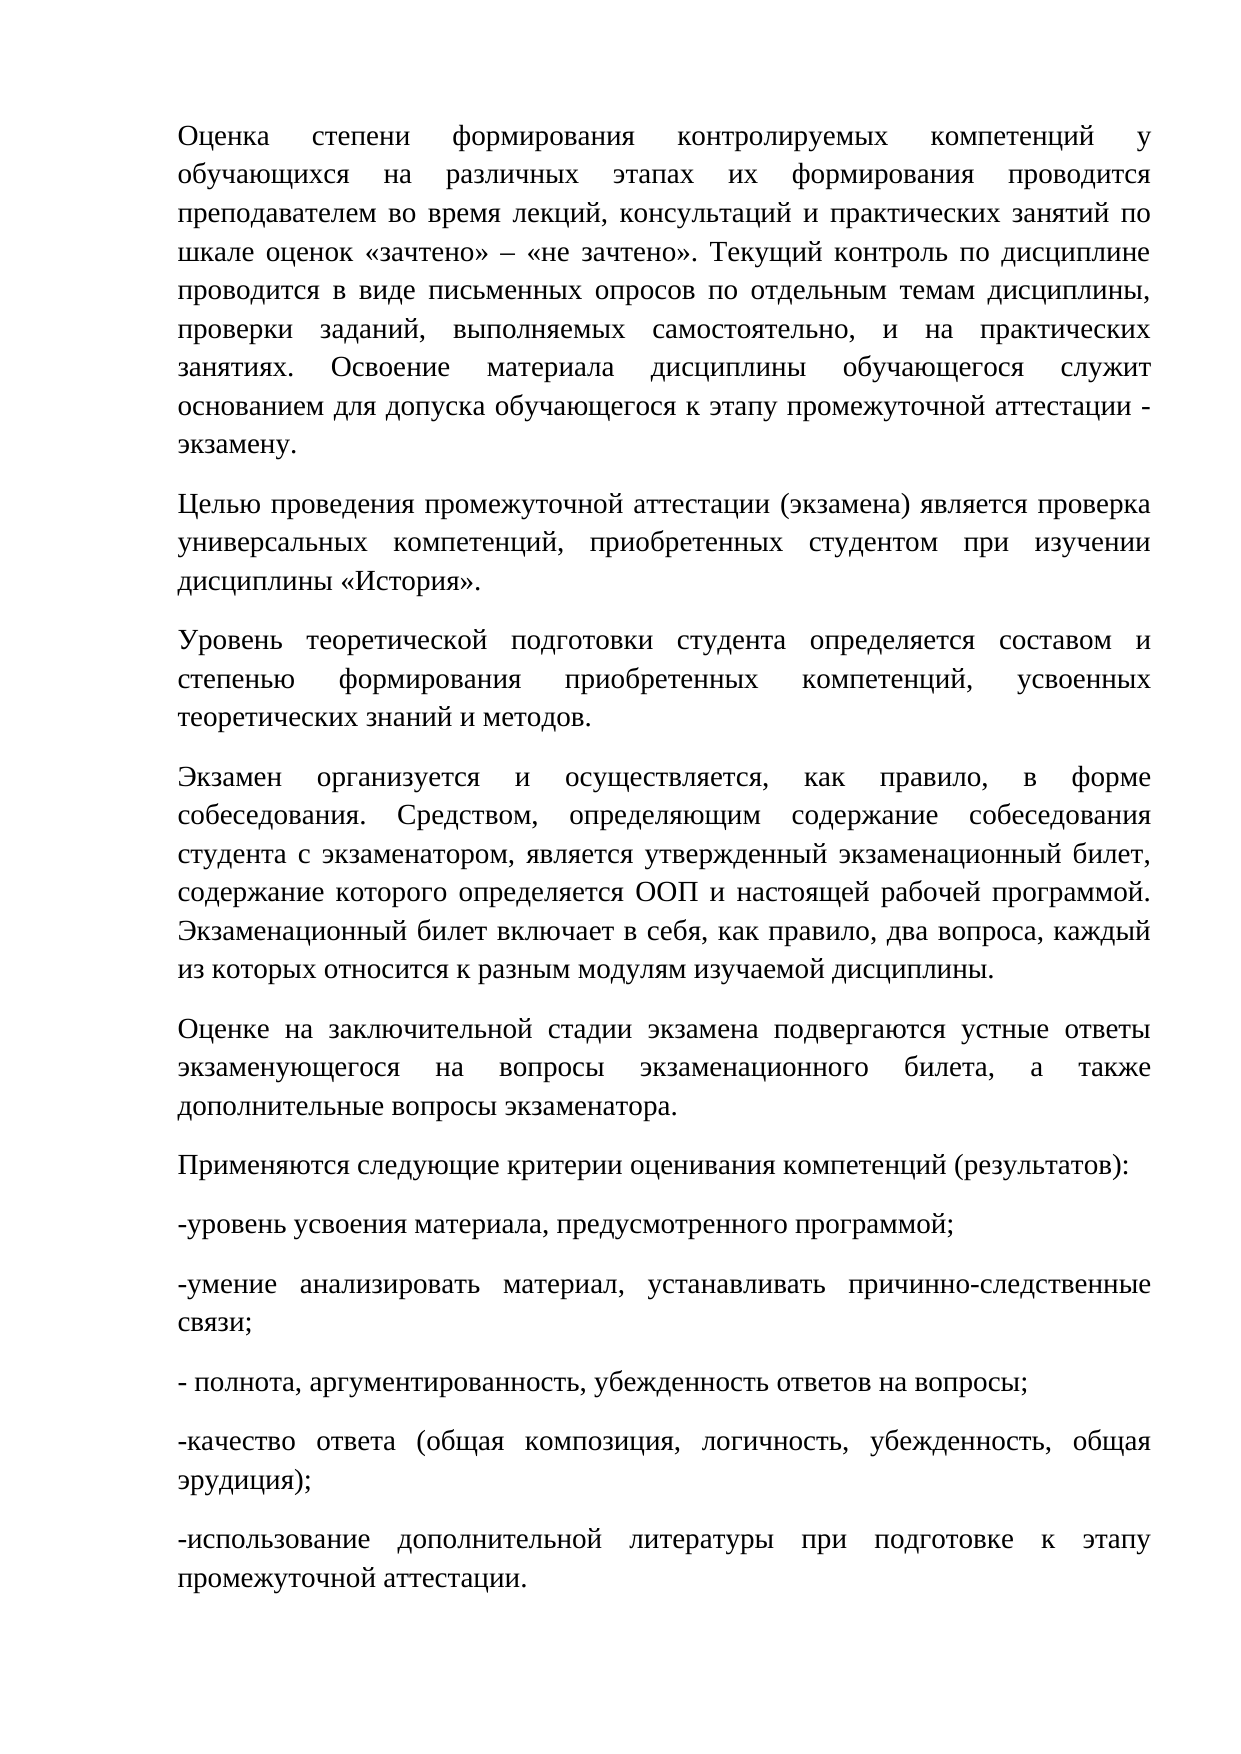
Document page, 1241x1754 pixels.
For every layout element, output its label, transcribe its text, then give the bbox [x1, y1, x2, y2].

text -качество ответа (общая композиция, логичность, убежденность, общая эрудиция); [177, 1423, 1152, 1495]
text Экзамен организуется и осуществляется, как правило, в форме собеседования. Средством, определяющим содержание собеседования студента с экзаменатором, является утвержденный экзаменационный билет, содержание которого определяется ООП и настоящей рабочей программой. Экзаменационный билет включает в себя, как правило, два вопроса, каждый из которых относится к разным модулям изучаемой дисциплины. [177, 759, 1152, 985]
text Целью проведения промежуточной аттестации (экзамена) является проверка универсальных компетенций, приобретенных студентом при изучении дисциплины «История». [177, 486, 1152, 596]
text Уровень теоретической подготовки студента определяется составом и степенью формирования приобретенных компетенций, усвоенных теоретических знаний и методов. [177, 622, 1152, 733]
text Оценка степени формирования контролируемых компетенций у обучающихся на различных этапах их формирования проводится преподавателем во время лекций, консультаций и практических занятий по шкале оценок «зачтено» – «не зачтено». Текущий контроль по дисциплине проводится в виде письменных опросов по отдельным темам дисциплины, проверки заданий, выполняемых самостоятельно, и на практических занятиях. Освоение материала дисциплины обучающегося служит основанием для допуска обучающегося к этапу промежуточной аттестации - экзамену. [177, 118, 1152, 460]
text Применяются следующие критерии оценивания компетенций (результатов): [177, 1147, 1152, 1181]
text Оценке на заключительной стадии экзамена подвергаются устные ответы экзаменующегося на вопросы экзаменационного билета, а также дополнительные вопросы экзаменатора. [177, 1011, 1152, 1121]
text -уровень усвоения материала, предусмотренного программой; [177, 1207, 1152, 1240]
text -использование дополнительной литературы при подготовке к этапу промежуточной аттестации. [177, 1521, 1152, 1593]
text - полнота, аргументированность, убежденность ответов на вопросы; [177, 1364, 1152, 1397]
text -умение анализировать материал, устанавливать причинно-следственные связи; [177, 1266, 1152, 1338]
